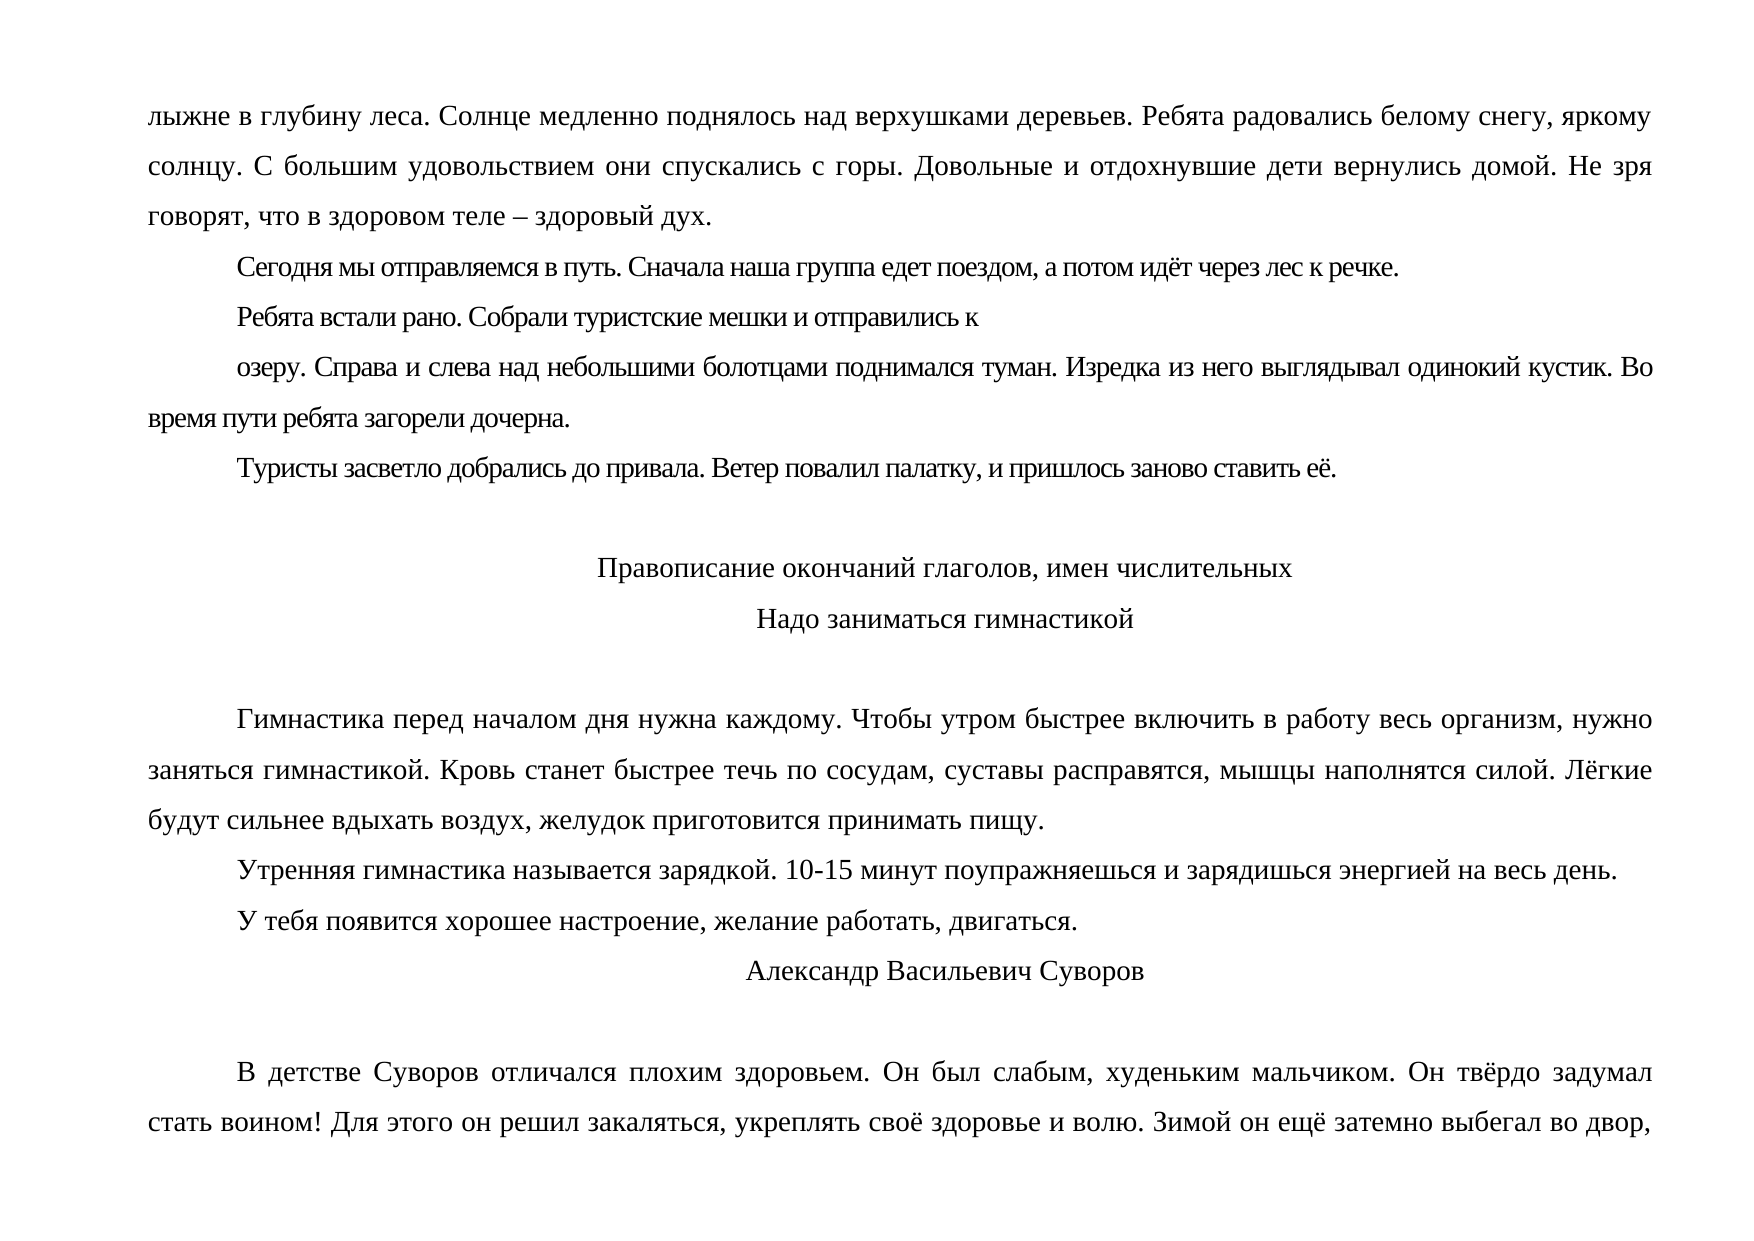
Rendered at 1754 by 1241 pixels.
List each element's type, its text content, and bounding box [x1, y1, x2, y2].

text Александр Васильевич Суворов [148, 953, 1654, 987]
text Сегодня мы отправляемся в путь. Сначала наша группа едет поездом, а потом идёт через лес к речке. [148, 249, 1654, 282]
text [148, 98, 1654, 232]
text Ребята встали рано. Собрали туристские мешки и отправились к [148, 299, 1654, 333]
text Надо заниматься гимнастикой [148, 601, 1654, 634]
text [148, 1054, 1654, 1138]
text Правописание окончаний глаголов, имен числительных [148, 551, 1654, 584]
text озеру. Справа и слева над небольшими болотцами поднимался туман. Изредка из него выглядывал одинокий кустик. Во время пути ребята загорели дочерна. [148, 349, 1654, 433]
text Туристы засветло добрались до привала. Ветер повалил палатку, и пришлось заново ставить её. [148, 450, 1654, 483]
text Гимнастика перед началом дня нужна каждому. Чтобы утром быстрее включить в работу весь организм, нужно заняться гимнастикой. Кровь станет быстрее течь по сосудам, суставы расправятся, мышцы наполнятся силой. Лёгкие будут сильнее вдыхать воздух, желудок приготовится принимать пищу. [148, 702, 1654, 836]
text У тебя появится хорошее настроение, желание работать, двигаться. [148, 903, 1654, 936]
text Утренняя гимнастика называется зарядкой. 10-15 минут поупражняешься и зарядишься энергией на весь день. [148, 852, 1654, 886]
